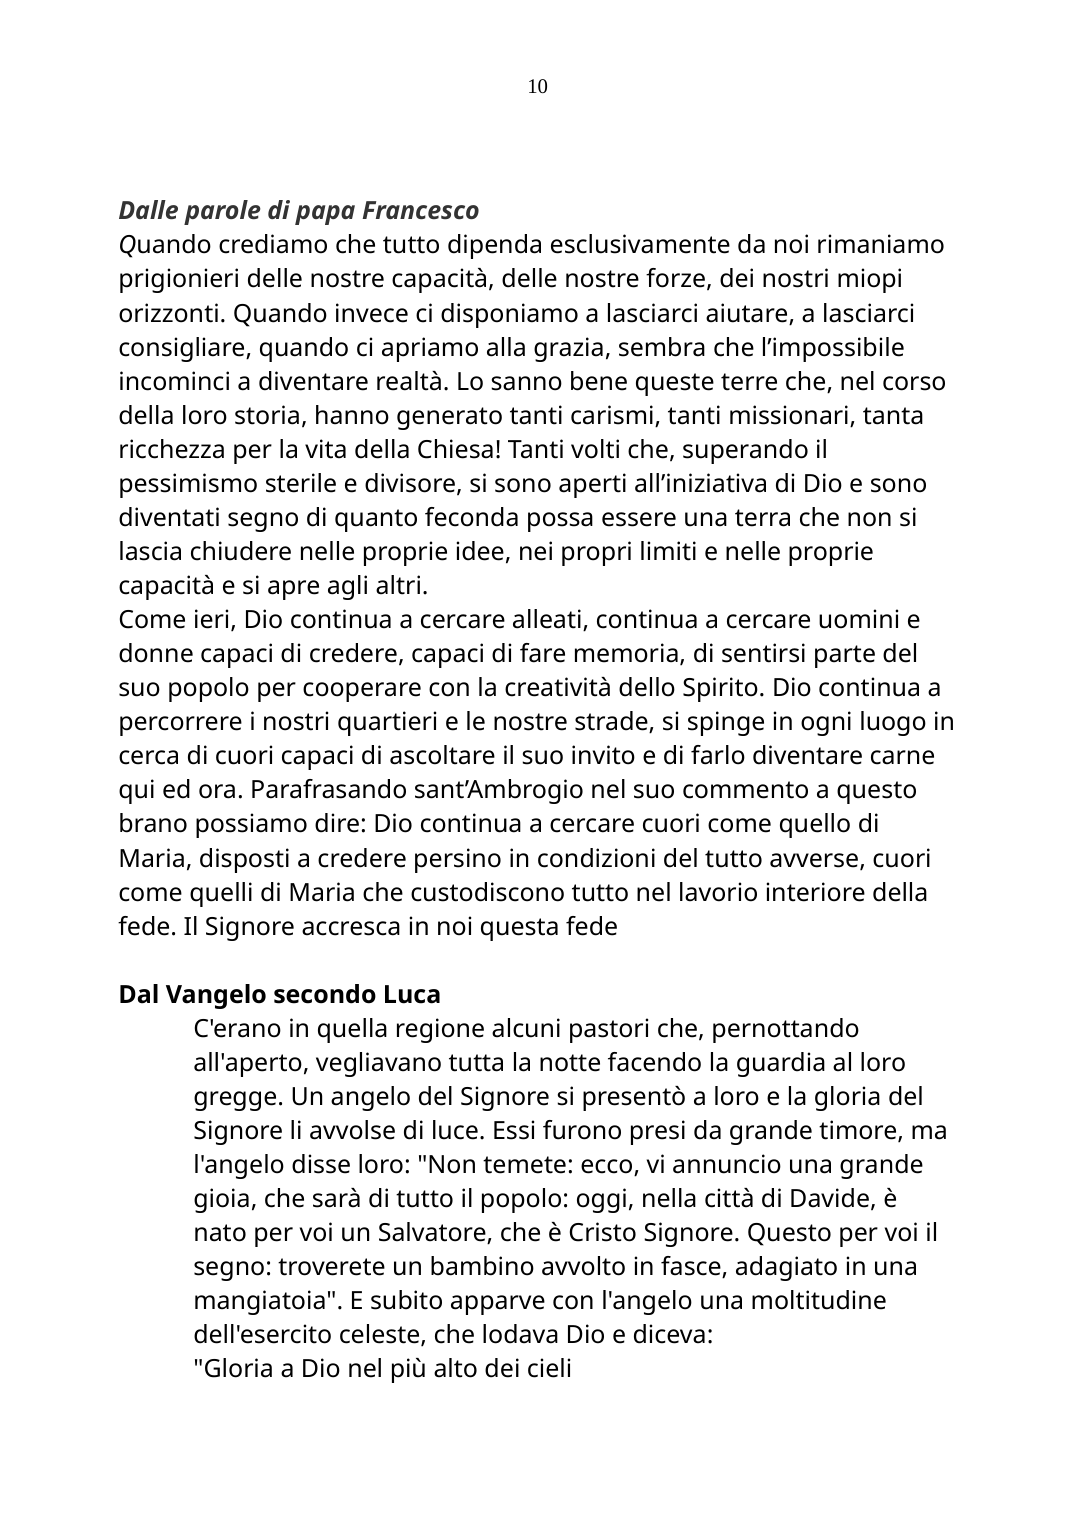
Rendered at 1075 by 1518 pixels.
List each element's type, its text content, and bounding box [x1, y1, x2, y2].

text C'erano in quella regione alcuni pastori che, pernottando all'aperto, vegliavano tutta la notte facendo la guardia al loro gregge. Un angelo del Signore si presentò a loro e la gloria del Signore li avvolse di luce. Essi furono presi da grande timore, ma l'angelo disse loro: "Non temete: ecco, vi annuncio una grande gioia, che sarà di tutto il popolo: oggi, nella città di Davide, è nato per voi un Salvatore, che è Cristo Signore. Questo per voi il segno: troverete un bambino avvolto in fasce, adagiato in una mangiatoia". E subito apparve con l'angelo una moltitudine dell'esercito celeste, che lodava Dio e diceva: [193, 1011, 957, 1351]
text Dal Vangelo secondo Luca [118, 976, 957, 1011]
text Dalle parole di papa Francesco [118, 193, 957, 227]
text Quando crediamo che tutto dipenda esclusivamente da noi rimaniamo prigionieri delle nostre capacità, delle nostre forze, dei nostri miopi orizzonti. Quando invece ci disponiamo a lasciarci aiutare, a lasciarci consigliare, quando ci apriamo alla grazia, sembra che l’impossibile incominci a diventare realtà. Lo sanno bene queste terre che, nel corso della loro storia, hanno generato tanti carismi, tanti missionari, tanta ricchezza per la vita della Chiesa! Tanti volti che, superando il pessimismo sterile e divisore, si sono aperti all’iniziativa di Dio e sono diventati segno di quanto feconda possa essere una terra che non si lascia chiudere nelle proprie idee, nei propri limiti e nelle proprie capacità e si apre agli altri. Come ieri, Dio continua a cercare alleati, continua a cercare uomini e donne capaci di credere, capaci di fare memoria, di sentirsi parte del suo popolo per cooperare con la creatività dello Spirito. Dio continua a percorrere i nostri quartieri e le nostre strade, si spinge in ogni luogo in cerca di cuori capaci di ascoltare il suo invito e di farlo diventare carne qui ed ora. Parafrasando sant’Ambrogio nel suo commento a questo brano possiamo dire: Dio continua a cercare cuori come quello di Maria, disposti a credere persino in condizioni del tutto avverse, cuori come quelli di Maria che custodiscono tutto nel lavorio interiore della fede. Il Signore accresca in noi questa fede [118, 227, 957, 942]
text "Gloria a Dio nel più alto dei cieli [193, 1351, 957, 1385]
